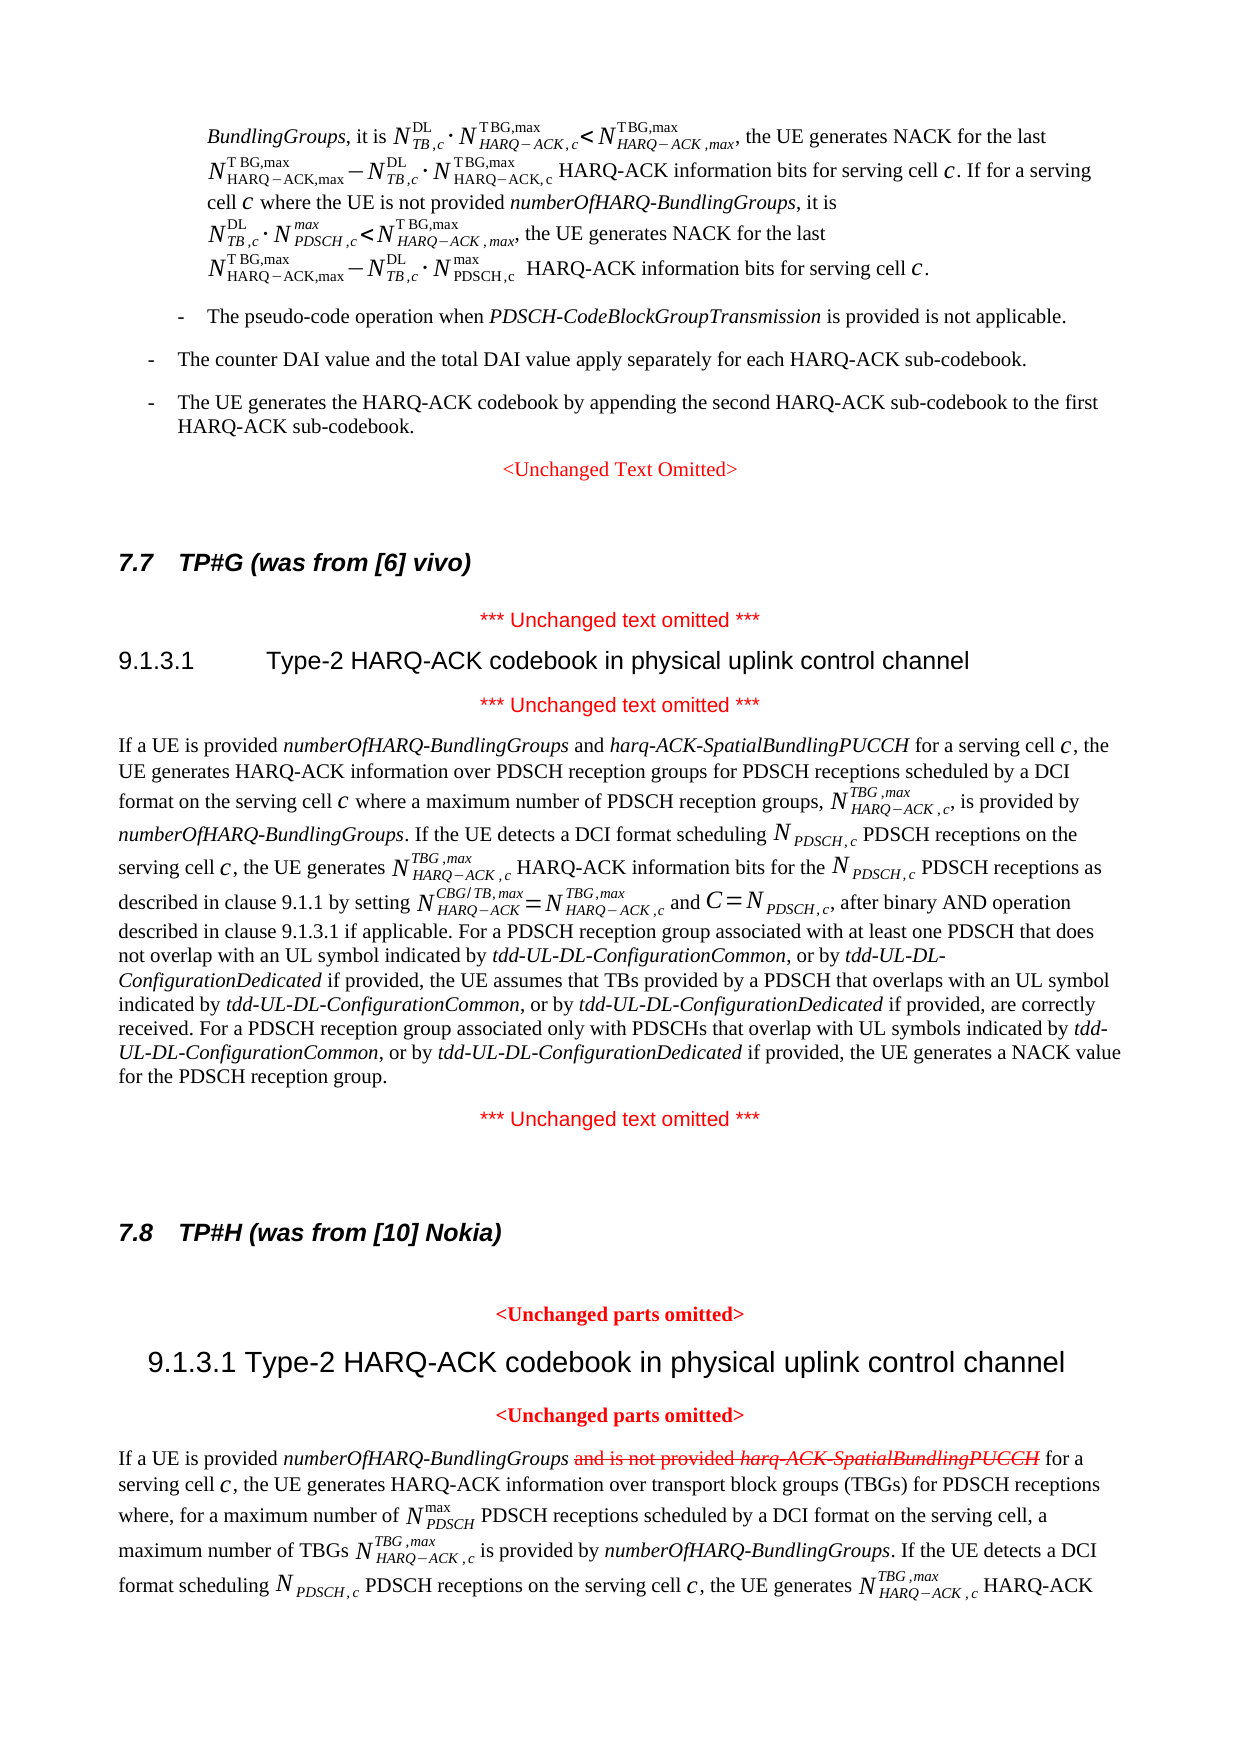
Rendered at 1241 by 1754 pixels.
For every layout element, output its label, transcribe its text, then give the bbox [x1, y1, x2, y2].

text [177, 118, 1122, 285]
text <Unchanged Text Omitted> [118, 457, 1122, 481]
text *** Unchanged text omitted *** [118, 693, 1122, 717]
text If a UE is provided numberOfHARQ-BundlingGroups and harq-ACK-SpatialBundlingPUCCH for a serving cell , the UE generates HARQ-ACK information over PDSCH reception groups for PDSCH receptions scheduled by a DCI format on the serving cell where a maximum number of PDSCH reception groups, , is provided by numberOfHARQ-BundlingGroups. If the UE detects a DCI format scheduling PDSCH receptions on the serving cell , the UE generates HARQ-ACK information bits for the PDSCH receptions as described in clause 9.1.1 by setting and , after binary AND operation described in clause 9.1.3.1 if applicable. For a PDSCH reception group associated with at least one PDSCH that does not overlap with an UL symbol indicated by tdd-UL-DL-ConfigurationCommon, or by tdd-UL-DL-ConfigurationDedicated if provided, the UE assumes that TBs provided by a PDSCH that overlaps with an UL symbol indicated by tdd-UL-DL-ConfigurationCommon, or by tdd-UL-DL-ConfigurationDedicated if provided, are correctly received. For a PDSCH reception group associated only with PDSCHs that overlap with UL symbols indicated by tdd-UL-DL-ConfigurationCommon, or by tdd-UL-DL-ConfigurationDedicated if provided, the UE generates a NACK value for the PDSCH reception group. [118, 732, 1122, 1088]
text 9.1.3.1 Type-2 HARQ-ACK codebook in physical uplink control channel [118, 646, 1122, 674]
text - The counter DAI value and the total DAI value apply separately for each HARQ-ACK sub-codebook. [148, 347, 1122, 371]
text *** Unchanged text omitted *** [118, 607, 1122, 631]
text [118, 1446, 1122, 1603]
text *** Unchanged text omitted *** [118, 1107, 1122, 1131]
text <Unchanged parts omitted> [118, 1403, 1122, 1427]
text 9.1.3.1 Type-2 HARQ-ACK codebook in physical uplink control channel [118, 1345, 1122, 1378]
text - The pseudo-code operation when PDSCH-CodeBlockGroupTransmission is provided is not applicable. [177, 304, 1122, 328]
text - The UE generates the HARQ-ACK codebook by appending the second HARQ-ACK sub-codebook to the first HARQ-ACK sub-codebook. [148, 390, 1122, 438]
subtitle TP#G (was from [6] vivo) [118, 548, 1122, 577]
subtitle TP#H (was from [10] Nokia) [118, 1218, 1122, 1247]
text <Unchanged parts omitted> [118, 1302, 1122, 1326]
